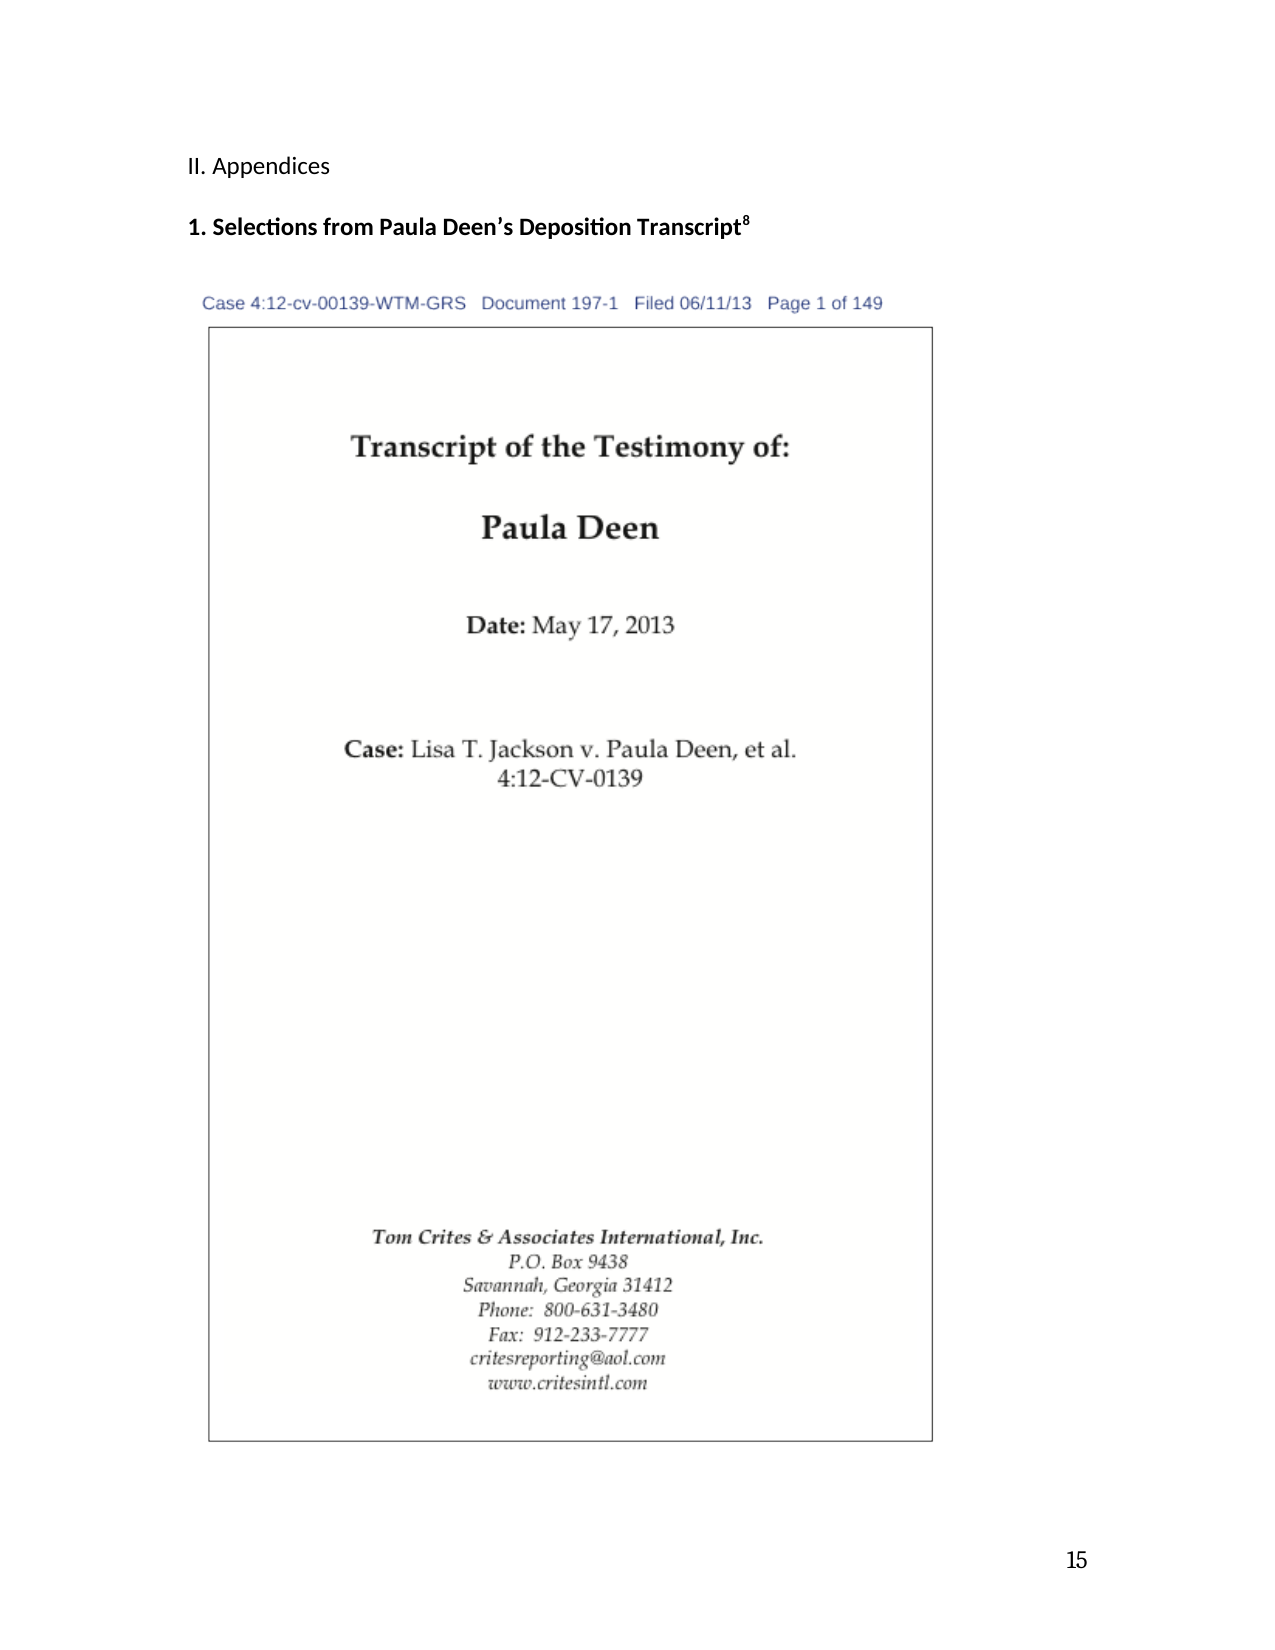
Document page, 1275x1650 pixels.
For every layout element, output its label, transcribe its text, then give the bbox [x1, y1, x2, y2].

text II. Appendices [187, 150, 1087, 181]
picture [187, 272, 938, 1461]
text 1. Selections from Paula Deen’s Deposition Transcript8 [187, 211, 1087, 242]
